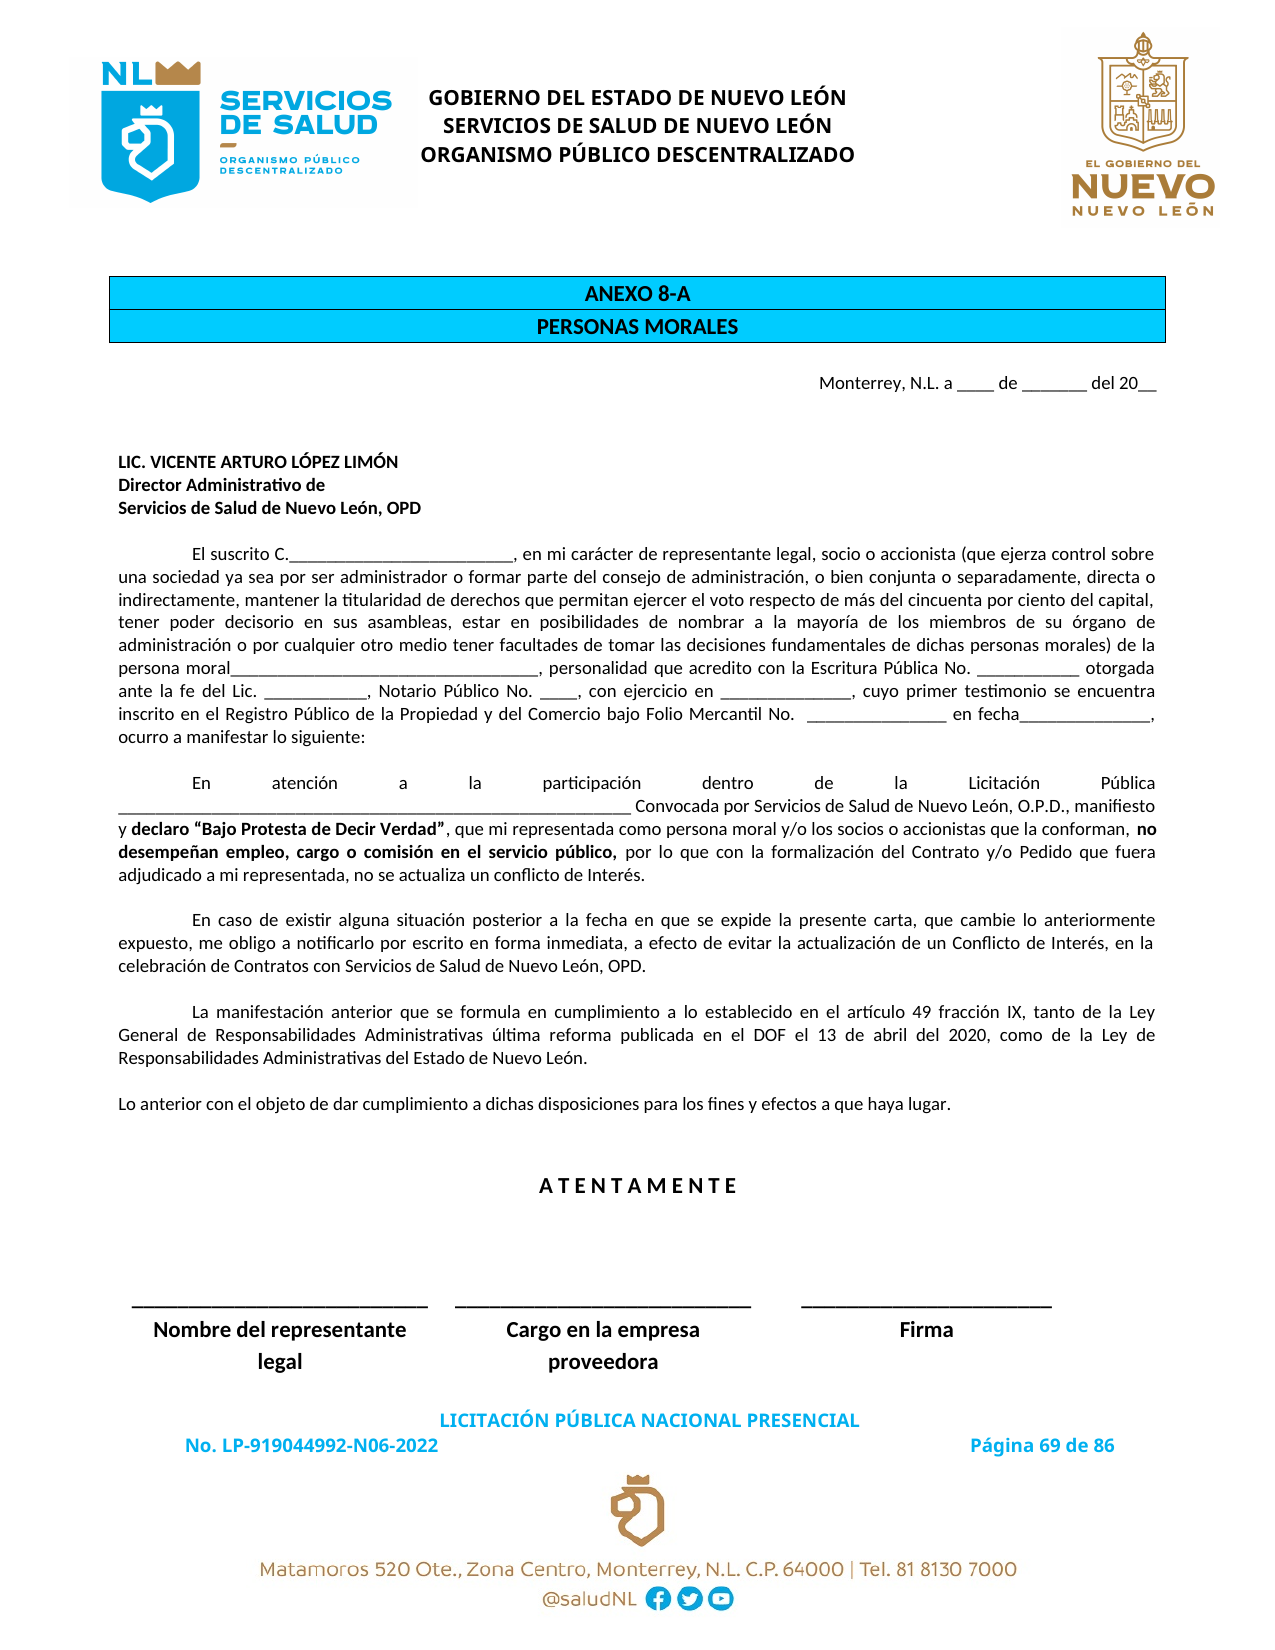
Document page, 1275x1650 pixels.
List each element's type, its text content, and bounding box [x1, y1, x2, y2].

text Servicios de Salud de Nuevo León, OPD [118, 496, 1157, 519]
text En caso de existir alguna situación posterior a la fecha en que se expide la presente carta, que cambie lo anteriormente expuesto, me obligo a notificarlo por escrito en forma inmediata, a efecto de evitar la actualización de un Conflicto de Interés, en la celebración de Contratos con Servicios de Salud de Nuevo León, OPD. [118, 908, 1157, 977]
text En atención a la participación dentro de la Licitación Pública _______________________________________________________ Convocada por Servicios de Salud de Nuevo León, O.P.D., manifiesto y declaro “Bajo Protesta de Decir Verdad”, que mi representada como persona moral y/o los socios o accionistas que la conforman, no desempeñan empleo, cargo o comisión en el servicio público, por lo que con la formalización del Contrato y/o Pedido que fuera adjudicado a mi representada, no se actualiza un conflicto de Interés. [118, 771, 1157, 886]
picture [0, 1458, 1265, 1626]
picture [1060, 27, 1221, 228]
text Monterrey, N.L. a ____ de _______ del 20__ [118, 371, 1157, 394]
text PERSONAS MORALES [110, 310, 1165, 342]
text LIC. VICENTE ARTURO LÓPEZ LIMÓN [118, 450, 1113, 473]
text ANEXO 8-A [110, 277, 1165, 309]
picture [68, 57, 418, 208]
text Director Administrativo de [118, 473, 1157, 496]
text Lo anterior con el objeto de dar cumplimiento a dichas disposiciones para los fines y efectos a que haya lugar. [118, 1092, 1157, 1115]
text La manifestación anterior que se formula en cumplimiento a lo establecido en el artículo 49 fracción IX, tanto de la Ley General de Responsabilidades Administrativas última reforma publicada en el DOF el 13 de abril del 2020, como de la Ley de Responsabilidades Administrativas del Estado de Nuevo León. [118, 1000, 1157, 1069]
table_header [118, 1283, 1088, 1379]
text A T E N T A M E N T E [118, 1171, 1157, 1199]
text El suscrito C.________________________, en mi carácter de representante legal, socio o accionista (que ejerza control sobre una sociedad ya sea por ser administrador o formar parte del consejo de administración, o bien conjunta o separadamente, directa o indirectamente, mantener la titularidad de derechos que permitan ejercer el voto respecto de más del cincuenta por ciento del capital, tener poder decisorio en sus asambleas, estar en posibilidades de nombrar a la mayoría de los miembros de su órgano de administración o por cualquier otro medio tener facultades de tomar las decisiones fundamentales de dichas personas morales) de la persona moral_________________________________, personalidad que acredito con la Escritura Pública No. ___________ otorgada ante la fe del Lic. ___________, Notario Público No. ____, con ejercicio en ______________, cuyo primer testimonio se encuentra inscrito en el Registro Público de la Propiedad y del Comercio bajo Folio Mercantil No. _______________ en fecha______________, ocurro a manifestar lo siguiente: [118, 542, 1157, 748]
